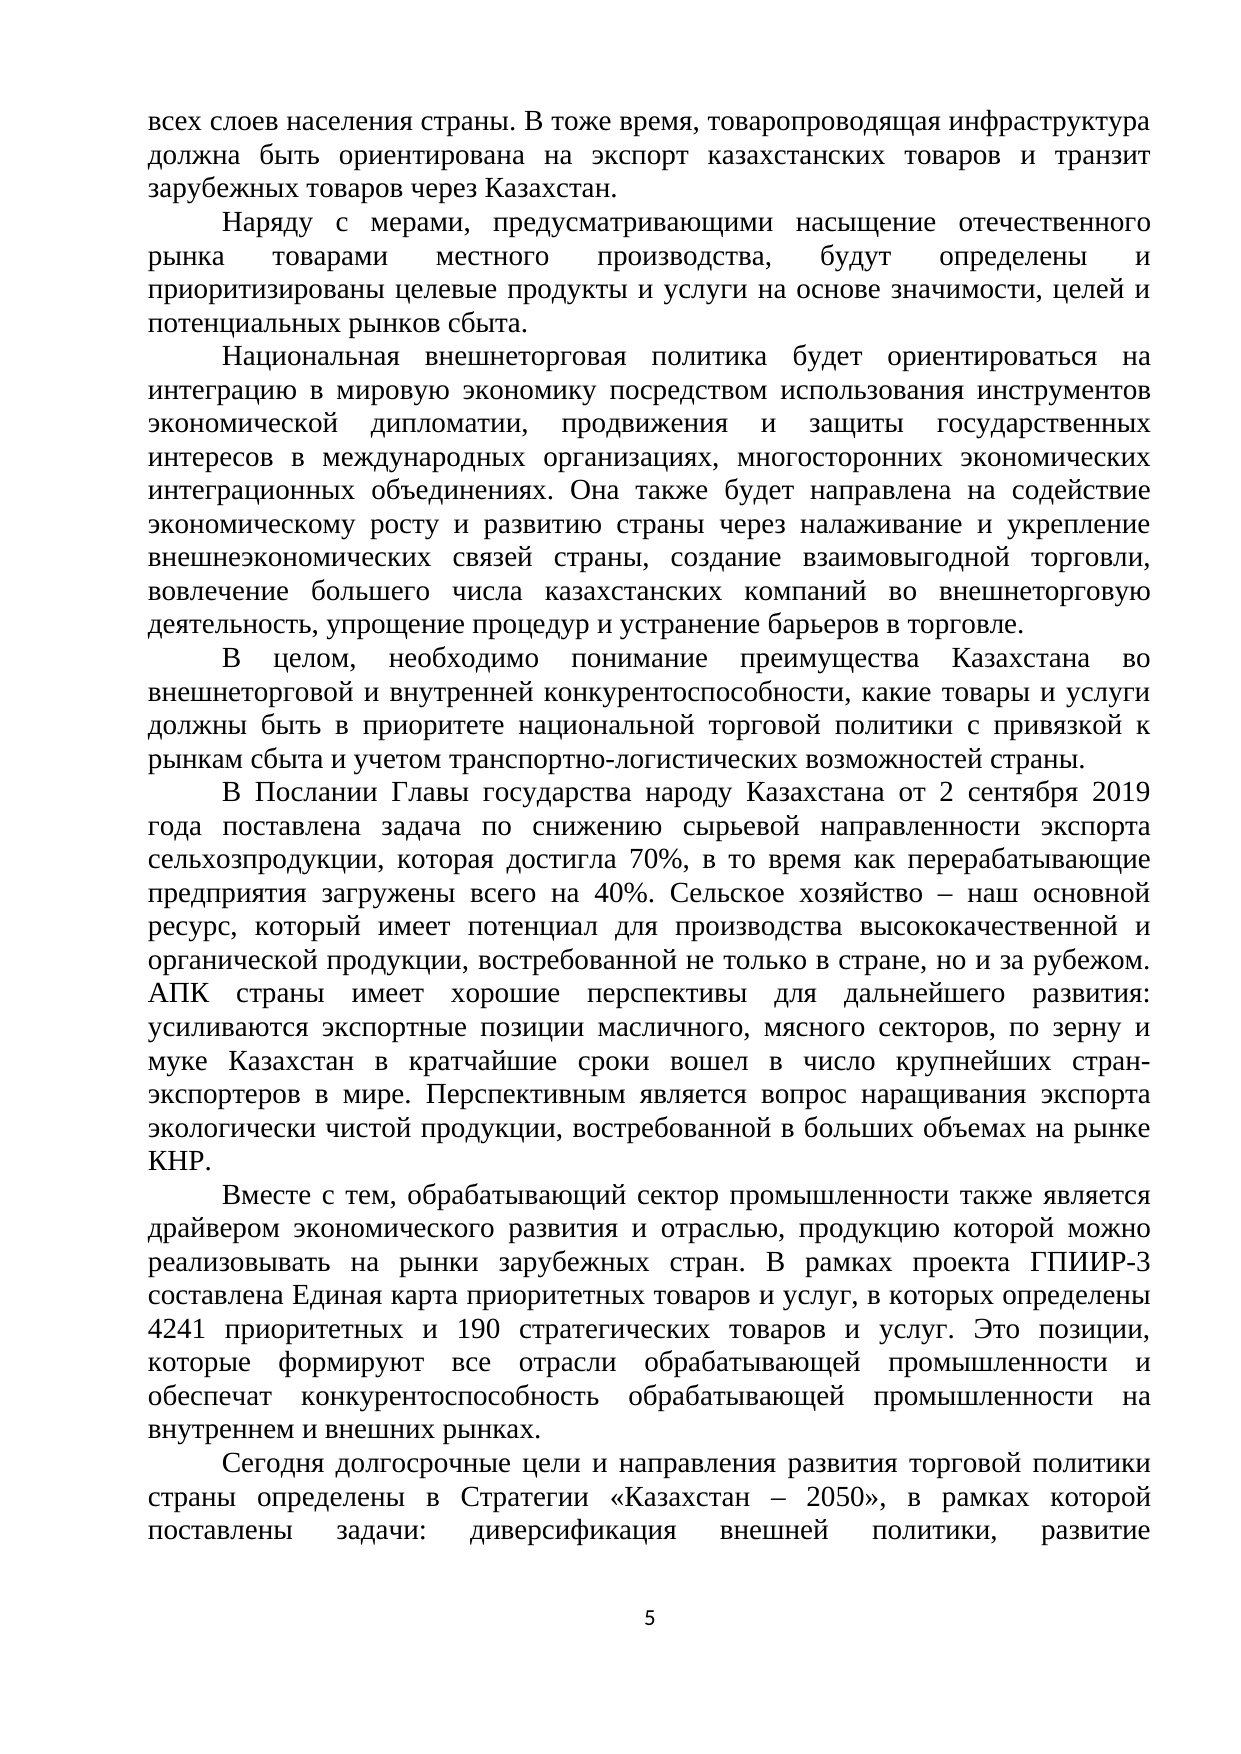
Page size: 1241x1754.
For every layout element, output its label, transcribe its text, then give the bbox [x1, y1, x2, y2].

text Вместе с тем, обрабатывающий сектор промышленности также является драйвером экономического развития и отраслью, продукцию которой можно реализовывать на рынки зарубежных стран. В рамках проекта ГПИИР-3 составлена Единая карта приоритетных товаров и услуг, в которых определены 4241 приоритетных и 190 стратегических товаров и услуг. Это позиции, которые формируют все отрасли обрабатывающей промышленности и обеспечат конкурентоспособность обрабатывающей промышленности на внутреннем и внешних рынках. [148, 1177, 1152, 1445]
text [148, 1445, 1152, 1546]
text Национальная внешнеторговая политика будет ориентироваться на интеграцию в мировую экономику посредством использования инструментов экономической дипломатии, продвижения и защиты государственных интересов в международных организациях, многосторонних экономических интеграционных объединениях. Она также будет направлена на содействие экономическому росту и развитию страны через налаживание и укрепление внешнеэкономических связей страны, создание взаимовыгодной торговли, вовлечение большего числа казахстанских компаний во внешнеторговую деятельность, упрощение процедур и устранение барьеров в торговле. [148, 338, 1152, 640]
text В целом, необходимо понимание преимущества Казахстана во внешнеторговой и внутренней конкурентоспособности, какие товары и услуги должны быть в приоритете национальной торговой политики с привязкой к рынкам сбыта и учетом транспортно-логистических возможностей страны. [148, 640, 1152, 774]
text В Послании Главы государства народу Казахстана от 2 сентября 2019 года поставлена задача по снижению сырьевой направленности экспорта сельхозпродукции, которая достигла 70%, в то время как перерабатывающие предприятия загружены всего на 40%. Сельское хозяйство – наш основной ресурс, который имеет потенциал для производства высококачественной и органической продукции, востребованной не только в стране, но и за рубежом. АПК страны имеет хорошие перспективы для дальнейшего развития: усиливаются экспортные позиции масличного, мясного секторов, по зерну и муке Казахстан в кратчайшие сроки вошел в число крупнейших стран-экспортеров в мире. Перспективным является вопрос наращивания экспорта экологически чистой продукции, востребованной в больших объемах на рынке КНР. [148, 774, 1152, 1177]
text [148, 103, 1152, 204]
text Наряду с мерами, предусматривающими насыщение отечественного рынка товарами местного производства, будут определены и приоритизированы целевые продукты и услуги на основе значимости, целей и потенциальных рынков сбыта. [148, 204, 1152, 338]
